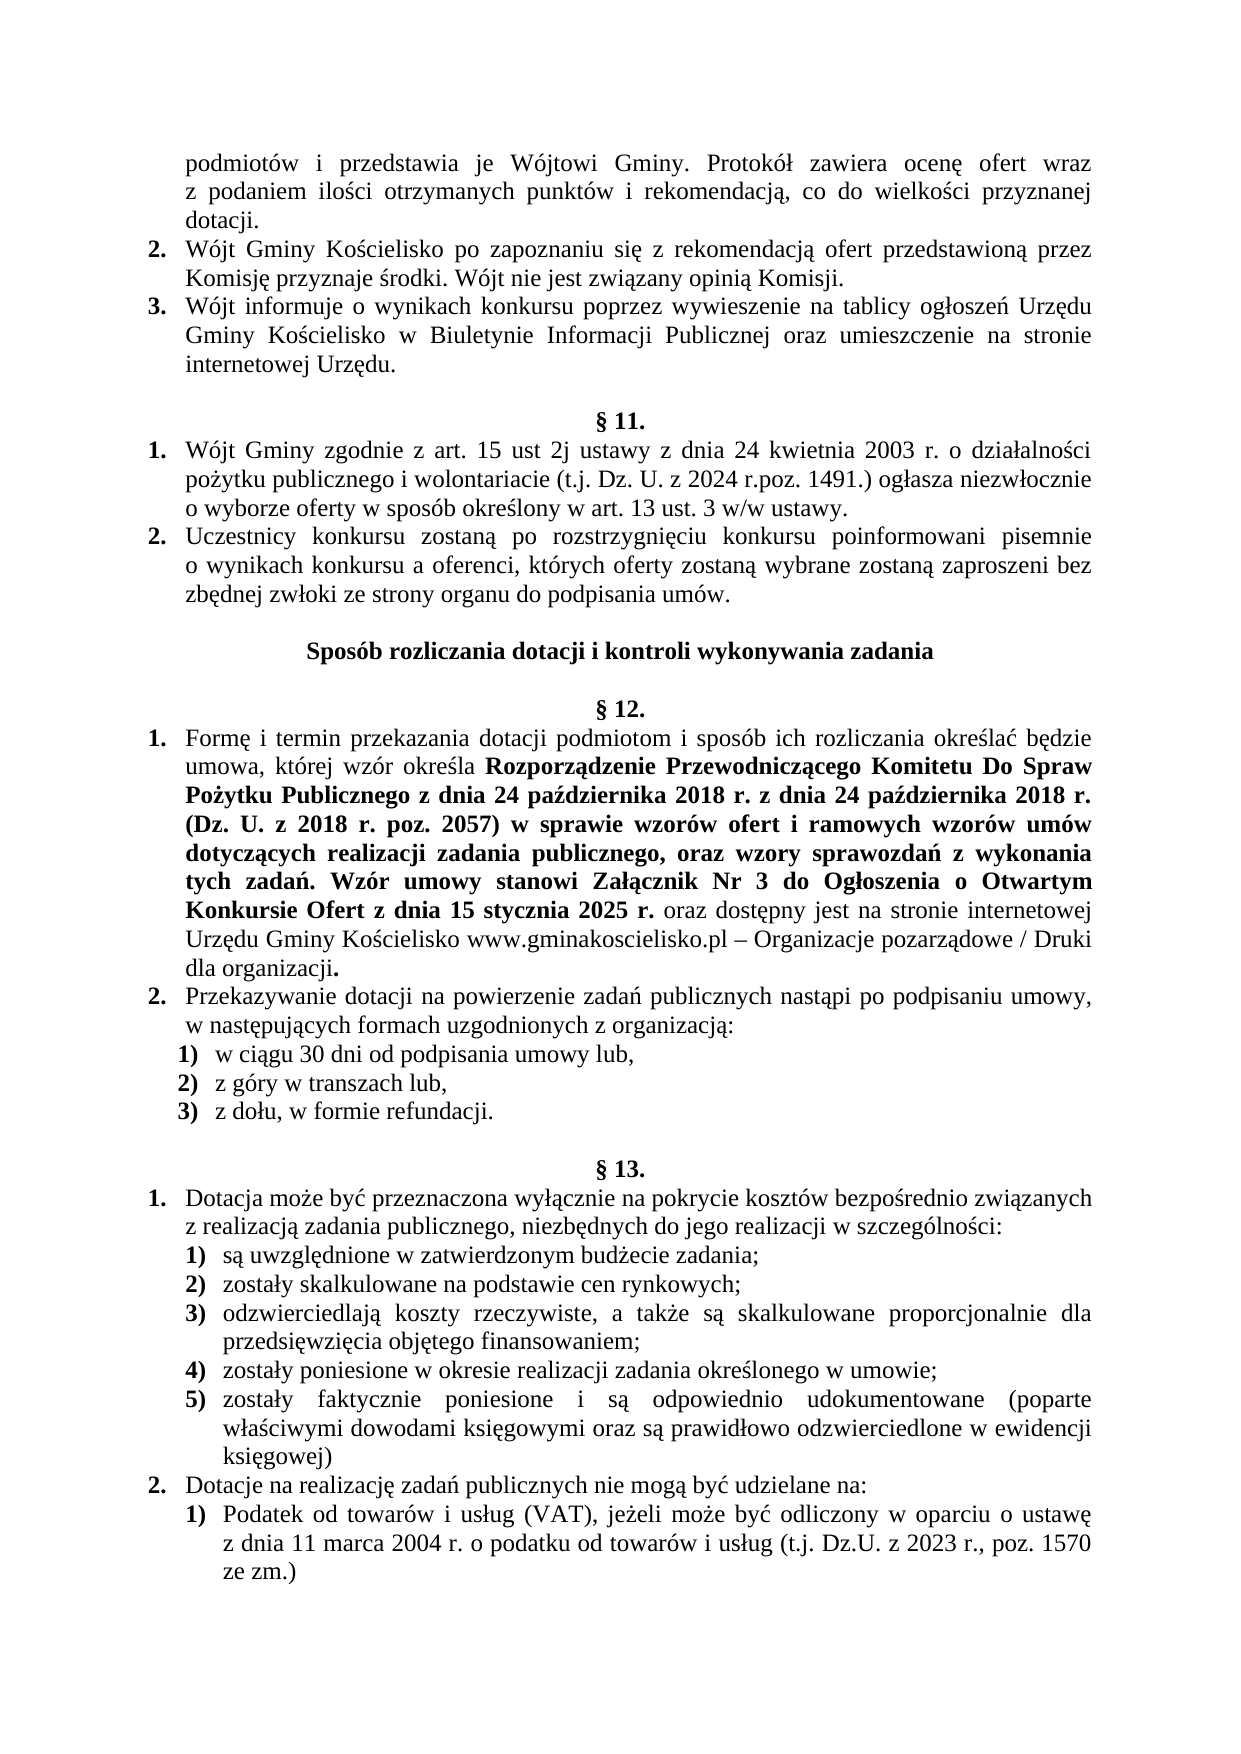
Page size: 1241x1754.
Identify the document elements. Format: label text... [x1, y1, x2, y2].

list Wójt Gminy zgodnie z art. 15 ust 2j ustawy z dnia 24 kwietnia 2003 r. o działalności pożytku publicznego i wolontariacie (t.j. Dz. U. z 2024 r.poz. 1491.) ogłasza niezwłocznie o wyborze oferty w sposób określony w art. 13 ust. 3 w/w ustawy. [148, 435, 1093, 521]
list Dotacje na realizację zadań publicznych nie mogą być udzielane na: [148, 1470, 1093, 1499]
list Formę i termin przekazania dotacji podmiotom i sposób ich rozliczania określać będzie umowa, której wzór określa Rozporządzenie Przewodniczącego Komitetu Do Spraw Pożytku Publicznego z dnia 24 października 2018 r. z dnia 24 października 2018 r. (Dz. U. z 2018 r. poz. 2057) w sprawie wzorów ofert i ramowych wzorów umów dotyczących realizacji zadania publicznego, oraz wzory sprawozdań z wykonania tych zadań. Wzór umowy stanowi Załącznik Nr 3 do Ogłoszenia o Otwartym Konkursie Ofert z dnia 15 stycznia 2025 r. oraz dostępny jest na stronie internetowej Urzędu Gminy Kościelisko www.gminakoscielisko.pl – Organizacje pozarządowe / Druki dla organizacji. [148, 723, 1093, 981]
list są uwzględnione w zatwierdzonym budżecie zadania; [185, 1240, 1093, 1269]
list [148, 148, 1093, 234]
text § 11. [148, 406, 1093, 435]
list zostały skalkulowane na podstawie cen rynkowych; [185, 1269, 1093, 1298]
list zostały faktycznie poniesione i są odpowiednio udokumentowane (poparte właściwymi dowodami księgowymi oraz są prawidłowo odzwierciedlone w ewidencji księgowej) [185, 1384, 1093, 1470]
list Podatek od towarów i usług (VAT), jeżeli może być odliczony w oparciu o ustawę z dnia 11 marca 2004 r. o podatku od towarów i usług (t.j. Dz.U. z 2023 r., poz. 1570 ze zm.) [185, 1499, 1093, 1585]
list Dotacja może być przeznaczona wyłącznie na pokrycie kosztów bezpośrednio związanych z realizacją zadania publicznego, niezbędnych do jego realizacji w szczególności: [148, 1183, 1093, 1240]
list w ciągu 30 dni od podpisania umowy lub, [177, 1039, 1093, 1068]
list odzwierciedlają koszty rzeczywiste, a także są skalkulowane proporcjonalnie dla przedsięwzięcia objętego finansowaniem; [185, 1298, 1093, 1355]
list Wójt Gminy Kościelisko po zapoznaniu się z rekomendacją ofert przedstawioną przez Komisję przyznaje środki. Wójt nie jest związany opinią Komisji. [148, 234, 1093, 291]
text Sposób rozliczania dotacji i kontroli wykonywania zadania [148, 636, 1093, 665]
list z dołu, w formie refundacji. [177, 1096, 1093, 1125]
list z góry w transzach lub, [177, 1068, 1093, 1096]
text § 13. [148, 1154, 1093, 1183]
list Przekazywanie dotacji na powierzenie zadań publicznych nastąpi po podpisaniu umowy, w następujących formach uzgodnionych z organizacją: [148, 981, 1093, 1039]
list zostały poniesione w okresie realizacji zadania określonego w umowie; [185, 1355, 1093, 1384]
list Uczestnicy konkursu zostaną po rozstrzygnięciu konkursu poinformowani pisemnie o wynikach konkursu a oferenci, których oferty zostaną wybrane zostaną zaproszeni bez zbędnej zwłoki ze strony organu do podpisania umów. [148, 521, 1093, 608]
text § 12. [148, 694, 1093, 723]
list Wójt informuje o wynikach konkursu poprzez wywieszenie na tablicy ogłoszeń Urzędu Gminy Kościelisko w Biuletynie Informacji Publicznej oraz umieszczenie na stronie internetowej Urzędu. [148, 291, 1093, 378]
